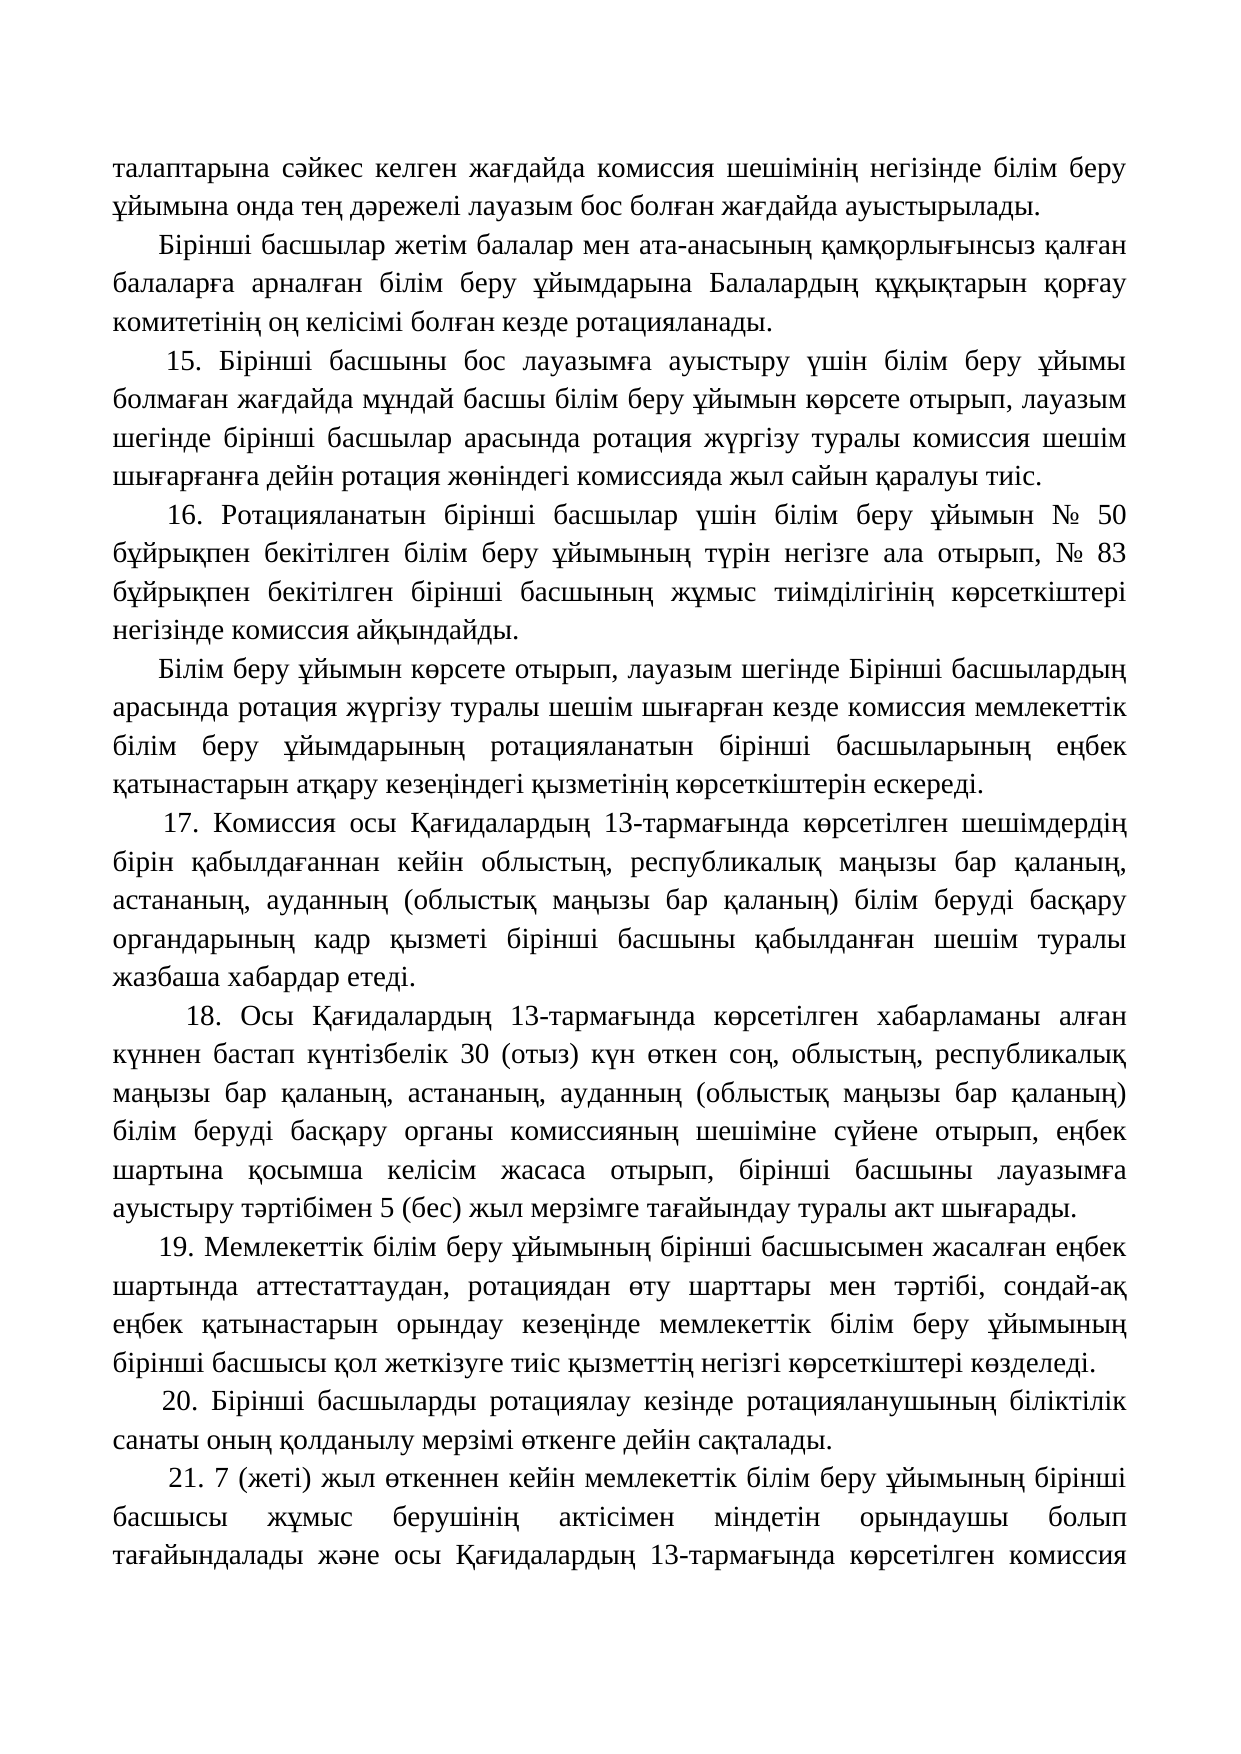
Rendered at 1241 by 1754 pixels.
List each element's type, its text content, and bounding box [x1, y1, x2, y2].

text 16. Ротацияланатын бірінші басшылар үшін білім беру ұйымын № 50 бұйрықпен бекітілген білім беру ұйымының түрін негізге ала отырып, № 83 бұйрықпен бекітілген бірінші басшының жұмыс тиімділігінің көрсеткіштері негізінде комиссия айқындайды. [112, 497, 1128, 646]
text Бірінші басшылар жетім балалар мен ата-анасының қамқорлығынсыз қалған балаларға арналған білім беру ұйымдарына Балалардың құқықтарын қорғау комитетінің оң келісімі болған кезде ротацияланады. [112, 227, 1128, 338]
text 15. Бірінші басшыны бос лауазымға ауыстыру үшін білім беру ұйымы болмаған жағдайда мұндай басшы білім беру ұйымын көрсете отырып, лауазым шегінде бірінші басшылар арасында ротация жүргізу туралы комиссия шешім шығарғанға дейін ротация жөніндегі комиссияда жыл сайын қаралуы тиіс. [112, 343, 1128, 492]
text 17. Комиссия осы Қағидалардың 13-тармағында көрсетілген шешімдердің бірін қабылдағаннан кейін облыстың, республикалық маңызы бар қаланың, астананың, ауданның (облыстық маңызы бар қаланың) білім беруді басқару органдарының кадр қызметі бірінші басшыны қабылданған шешім туралы жазбаша хабардар етеді. [112, 805, 1128, 993]
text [112, 1460, 1128, 1571]
text 18. Осы Қағидалардың 13-тармағында көрсетілген хабарламаны алған күннен бастап күнтізбелік 30 (отыз) күн өткен соң, облыстың, республикалық маңызы бар қаланың, астананың, ауданның (облыстық маңызы бар қаланың) білім беруді басқару органы комиссияның шешіміне сүйене отырып, еңбек шартына қосымша келісім жасаса отырып, бірінші басшыны лауазымға ауыстыру тәртібімен 5 (бес) жыл мерзімге тағайындау туралы акт шығарады. [112, 998, 1128, 1224]
text 19. Мемлекеттік білім беру ұйымының бірінші басшысымен жасалған еңбек шартында аттестаттаудан, ротациядан өту шарттары мен тәртібі, сондай-ақ еңбек қатынастарын орындау кезеңінде мемлекеттік білім беру ұйымының бірінші басшысы қол жеткізуге тиіс қызметтің негізгі көрсеткіштері көзделеді. [112, 1229, 1128, 1378]
text Білім беру ұйымын көрсете отырып, лауазым шегінде Бірінші басшылардың арасында ротация жүргізу туралы шешім шығарған кезде комиссия мемлекеттік білім беру ұйымдарының ротацияланатын бірінші басшыларының еңбек қатынастарын атқару кезеңіндегі қызметінің көрсеткіштерін ескереді. [112, 651, 1128, 800]
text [112, 150, 1128, 222]
text 20. Бірінші басшыларды ротациялау кезінде ротацияланушының біліктілік санаты оның қолданылу мерзімі өткенге дейін сақталады. [112, 1383, 1128, 1455]
